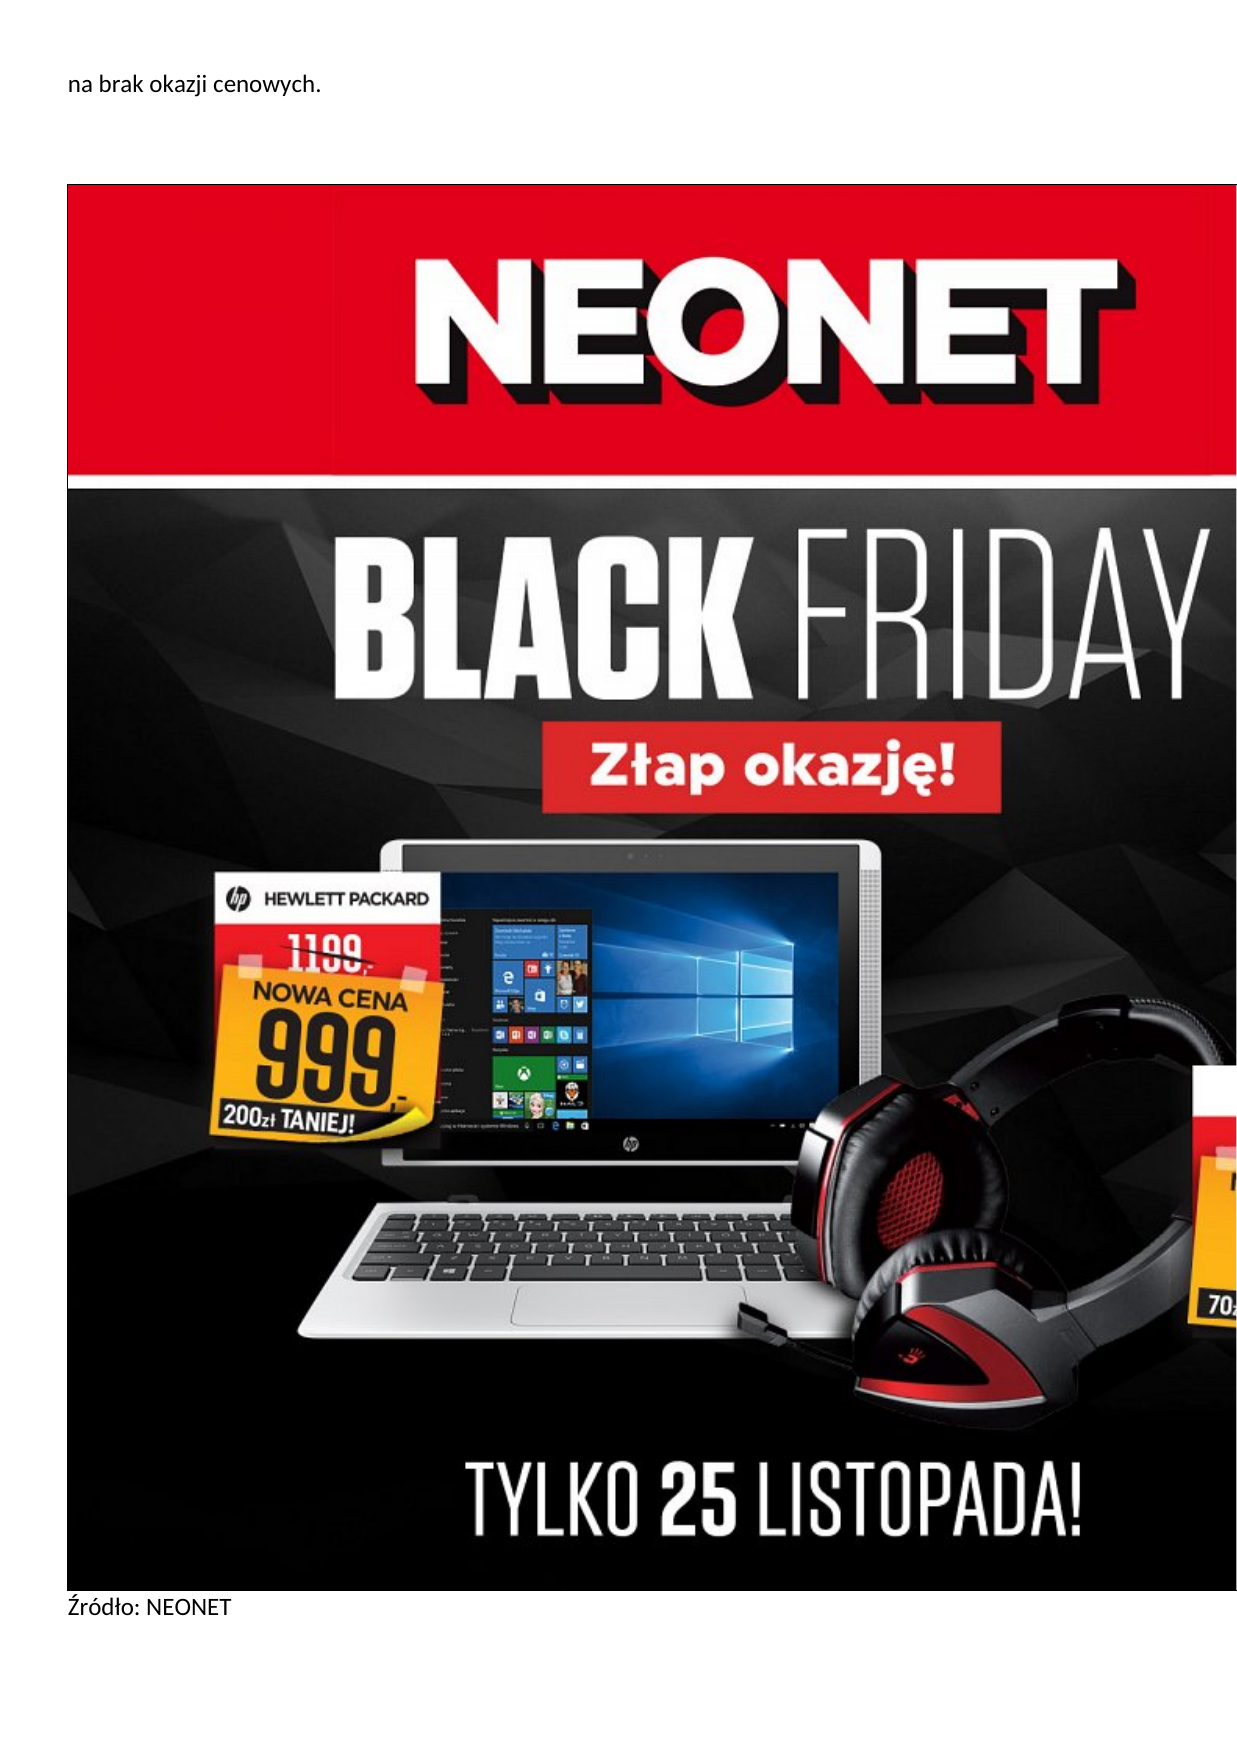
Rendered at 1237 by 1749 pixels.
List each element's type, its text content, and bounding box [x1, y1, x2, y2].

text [68, 68, 1169, 98]
picture [68, 185, 1237, 1590]
text Źródło: NEONET [68, 1591, 1169, 1621]
